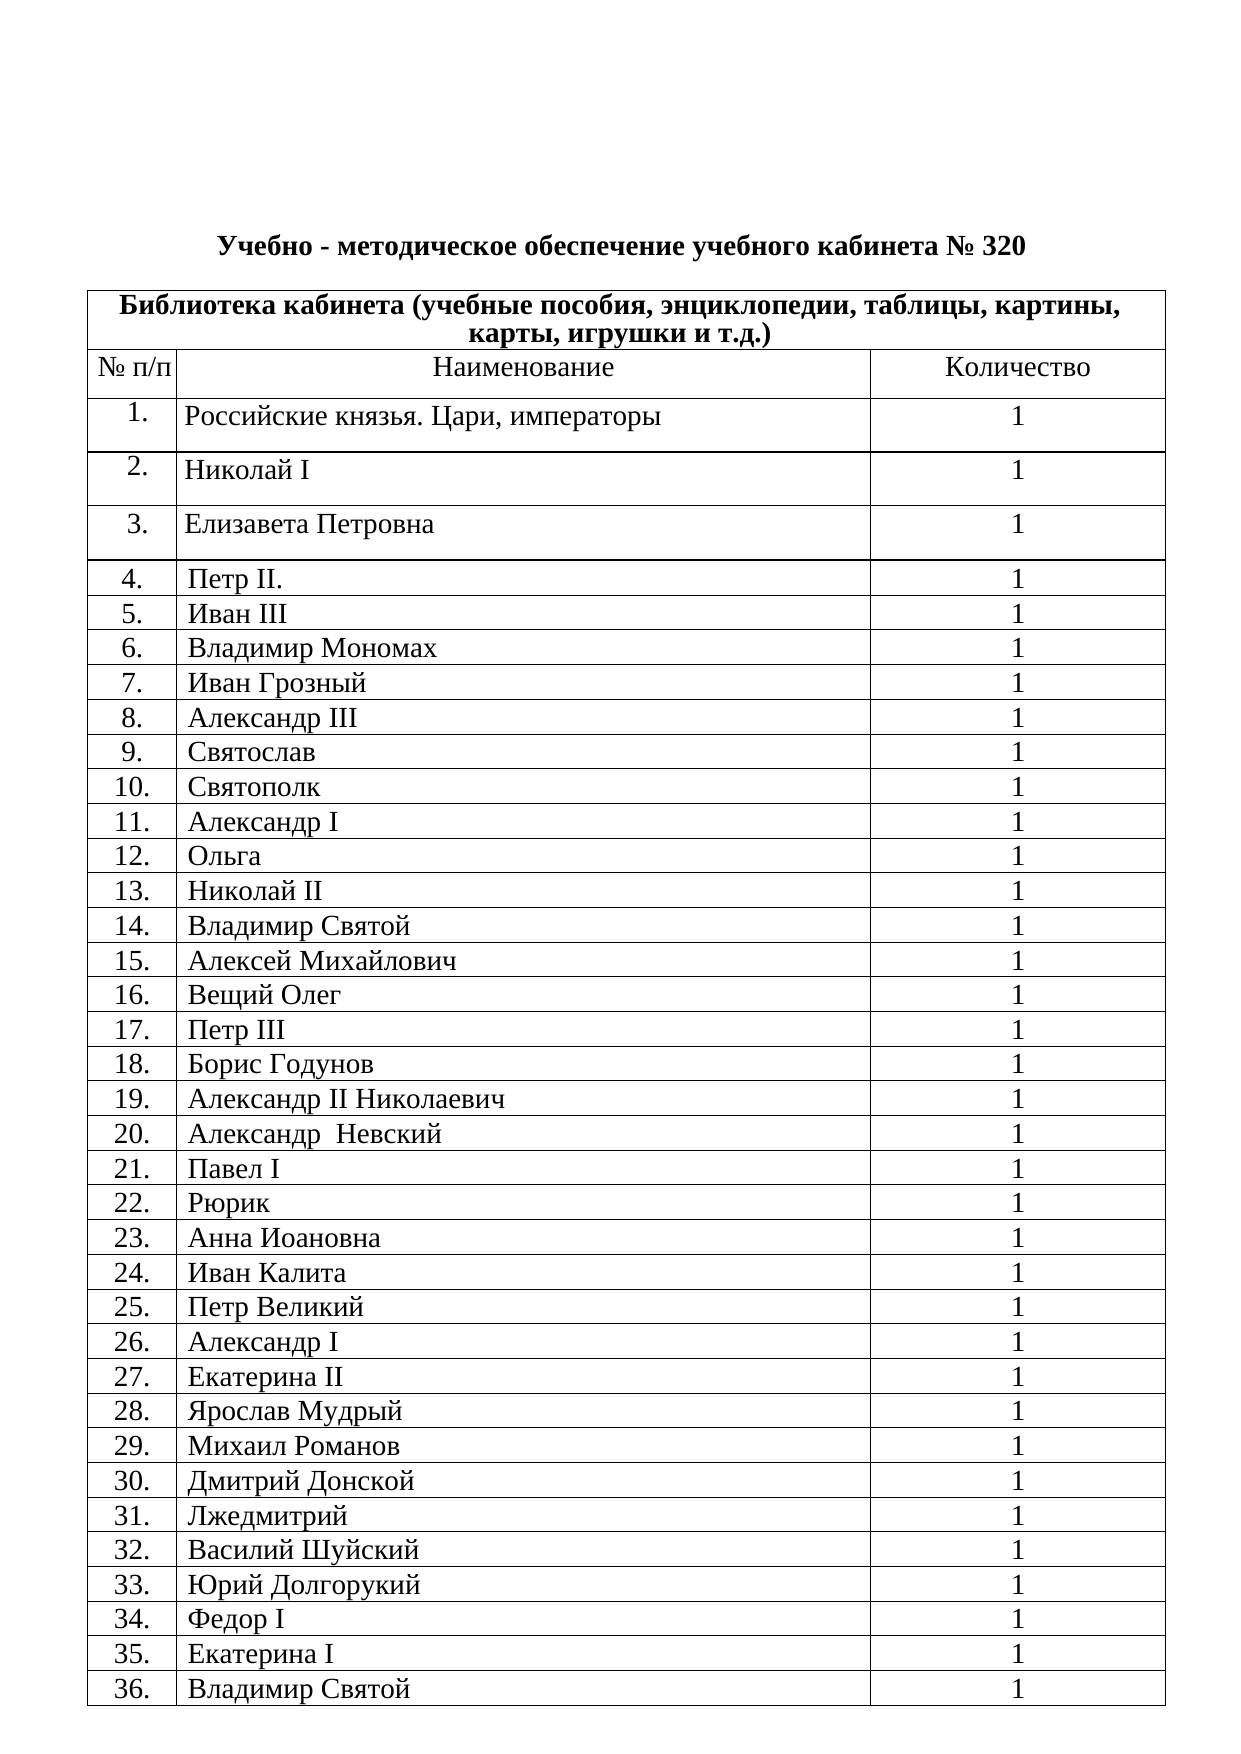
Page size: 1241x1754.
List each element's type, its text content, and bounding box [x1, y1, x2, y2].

table_cell 1 [871, 1463, 1165, 1497]
table_cell Анна Иоановна [177, 1220, 870, 1254]
table_cell Федор I [177, 1602, 870, 1635]
table_cell Александр III [177, 700, 870, 733]
table_cell Владимир Святой [177, 1671, 870, 1705]
table_cell Михаил Романов [177, 1428, 870, 1462]
table_cell 1 [871, 769, 1165, 803]
table_cell 18. [88, 1047, 176, 1080]
table_cell Петр Великий [177, 1290, 870, 1323]
table_cell 26. [88, 1324, 176, 1358]
table_cell Иван Калита [177, 1255, 870, 1288]
table_cell 8. [88, 700, 176, 733]
table_cell 1 [871, 1602, 1165, 1635]
table_cell 34. [88, 1602, 176, 1635]
table_cell Иван Грозный [177, 665, 870, 699]
table_cell Александр II Николаевич [177, 1081, 870, 1115]
table_cell 1 [871, 1532, 1165, 1566]
table_cell 1 [871, 873, 1165, 907]
table_cell 17. [88, 1012, 176, 1046]
table_cell 1 [871, 839, 1165, 872]
table_cell Юрий Долгорукий [177, 1567, 870, 1601]
table_cell 12. [88, 839, 176, 872]
table_header Библиотека кабинета (учебные пособия, энциклопедии, таблицы, картины, карты, игрушки и т.д.) [88, 291, 1165, 348]
table_cell 1 [871, 506, 1165, 559]
table_cell Петр III [177, 1012, 870, 1046]
table_cell 35. [88, 1636, 176, 1670]
text Учебно - методическое обеспечение учебного кабинета № 320 [73, 233, 1169, 261]
table_cell 10. [88, 769, 176, 803]
table_cell 6. [88, 630, 176, 664]
table_cell Лжедмитрий [177, 1498, 870, 1531]
table_cell 14. [88, 908, 176, 942]
table_cell 1 [871, 1012, 1165, 1046]
table_cell 16. [88, 977, 176, 1011]
table_cell 1 [871, 1185, 1165, 1219]
table_cell 23. [88, 1220, 176, 1254]
table_cell Вещий Олег [177, 977, 870, 1011]
table_cell 1 [871, 977, 1165, 1011]
table_cell 1 [871, 700, 1165, 733]
table_header Петр II. [177, 561, 870, 595]
table_cell 1 [871, 1081, 1165, 1115]
table_cell 33. [88, 1567, 176, 1601]
table_cell Борис Годунов [177, 1047, 870, 1080]
table_cell 1 [871, 1428, 1165, 1462]
table_header 4. [88, 561, 176, 595]
table_cell 11. [88, 804, 176, 837]
table_cell 13. [88, 873, 176, 907]
table_cell 2. [88, 453, 176, 505]
table_cell 15. [88, 943, 176, 976]
table_cell 1 [871, 1116, 1165, 1150]
table_cell 1 [871, 630, 1165, 664]
table_cell Владимир Мономах [177, 630, 870, 664]
table_cell Елизавета Петровна [177, 506, 870, 559]
table_cell Александр I [177, 804, 870, 837]
table_cell Святополк [177, 769, 870, 803]
table_cell 1 [871, 1220, 1165, 1254]
table_cell 1. [88, 399, 176, 451]
table_cell 1 [871, 453, 1165, 505]
table_cell 1 [871, 735, 1165, 768]
table_cell Дмитрий Донской [177, 1463, 870, 1497]
table_cell 1 [871, 1151, 1165, 1184]
table_cell Ярослав Мудрый [177, 1394, 870, 1427]
table_cell 32. [88, 1532, 176, 1566]
table_cell 25. [88, 1290, 176, 1323]
table_cell Василий Шуйский [177, 1532, 870, 1566]
table_cell Рюрик [177, 1185, 870, 1219]
table_cell 1 [871, 1567, 1165, 1601]
table_cell 20. [88, 1116, 176, 1150]
table_cell Павел I [177, 1151, 870, 1184]
table_header 1 [871, 561, 1165, 595]
table_cell Ольга [177, 839, 870, 872]
table_cell 19. [88, 1081, 176, 1115]
table_cell 36. [88, 1671, 176, 1705]
table_cell Александр Невский [177, 1116, 870, 1150]
table_cell 1 [871, 943, 1165, 976]
table_cell 1 [871, 596, 1165, 629]
table_cell 1 [871, 1498, 1165, 1531]
table_cell 1 [871, 908, 1165, 942]
table_cell Количество [871, 350, 1165, 397]
table_cell 9. [88, 735, 176, 768]
table_cell 21. [88, 1151, 176, 1184]
table_cell 1 [871, 1255, 1165, 1288]
table_cell 30. [88, 1463, 176, 1497]
table_cell 5. [88, 596, 176, 629]
table_cell Екатерина II [177, 1359, 870, 1392]
table_cell 1 [871, 1671, 1165, 1705]
table_cell 1 [871, 1394, 1165, 1427]
table_cell Александр I [177, 1324, 870, 1358]
table_cell 24. [88, 1255, 176, 1288]
table_cell Российские князья. Цари, императоры [177, 399, 870, 451]
table_cell 1 [871, 804, 1165, 837]
table_cell 1 [871, 1636, 1165, 1670]
table_cell 31. [88, 1498, 176, 1531]
table_cell 1 [871, 665, 1165, 699]
table_cell Иван III [177, 596, 870, 629]
table_cell Алексей Михайлович [177, 943, 870, 976]
table_cell Николай I [177, 453, 870, 505]
table_cell Николай II [177, 873, 870, 907]
table_cell 28. [88, 1394, 176, 1427]
table_cell 22. [88, 1185, 176, 1219]
table_cell Святослав [177, 735, 870, 768]
table_cell 1 [871, 399, 1165, 451]
table_cell 3. [88, 506, 176, 559]
table_cell 27. [88, 1359, 176, 1392]
table_cell 1 [871, 1047, 1165, 1080]
table_cell 1 [871, 1359, 1165, 1392]
table_cell 7. [88, 665, 176, 699]
table_cell Владимир Святой [177, 908, 870, 942]
table_cell 1 [871, 1290, 1165, 1323]
table_cell 1 [871, 1324, 1165, 1358]
table_cell Наименование [177, 350, 870, 397]
table_cell № п/п [88, 350, 176, 397]
table_cell Екатерина I [177, 1636, 870, 1670]
table_cell 29. [88, 1428, 176, 1462]
